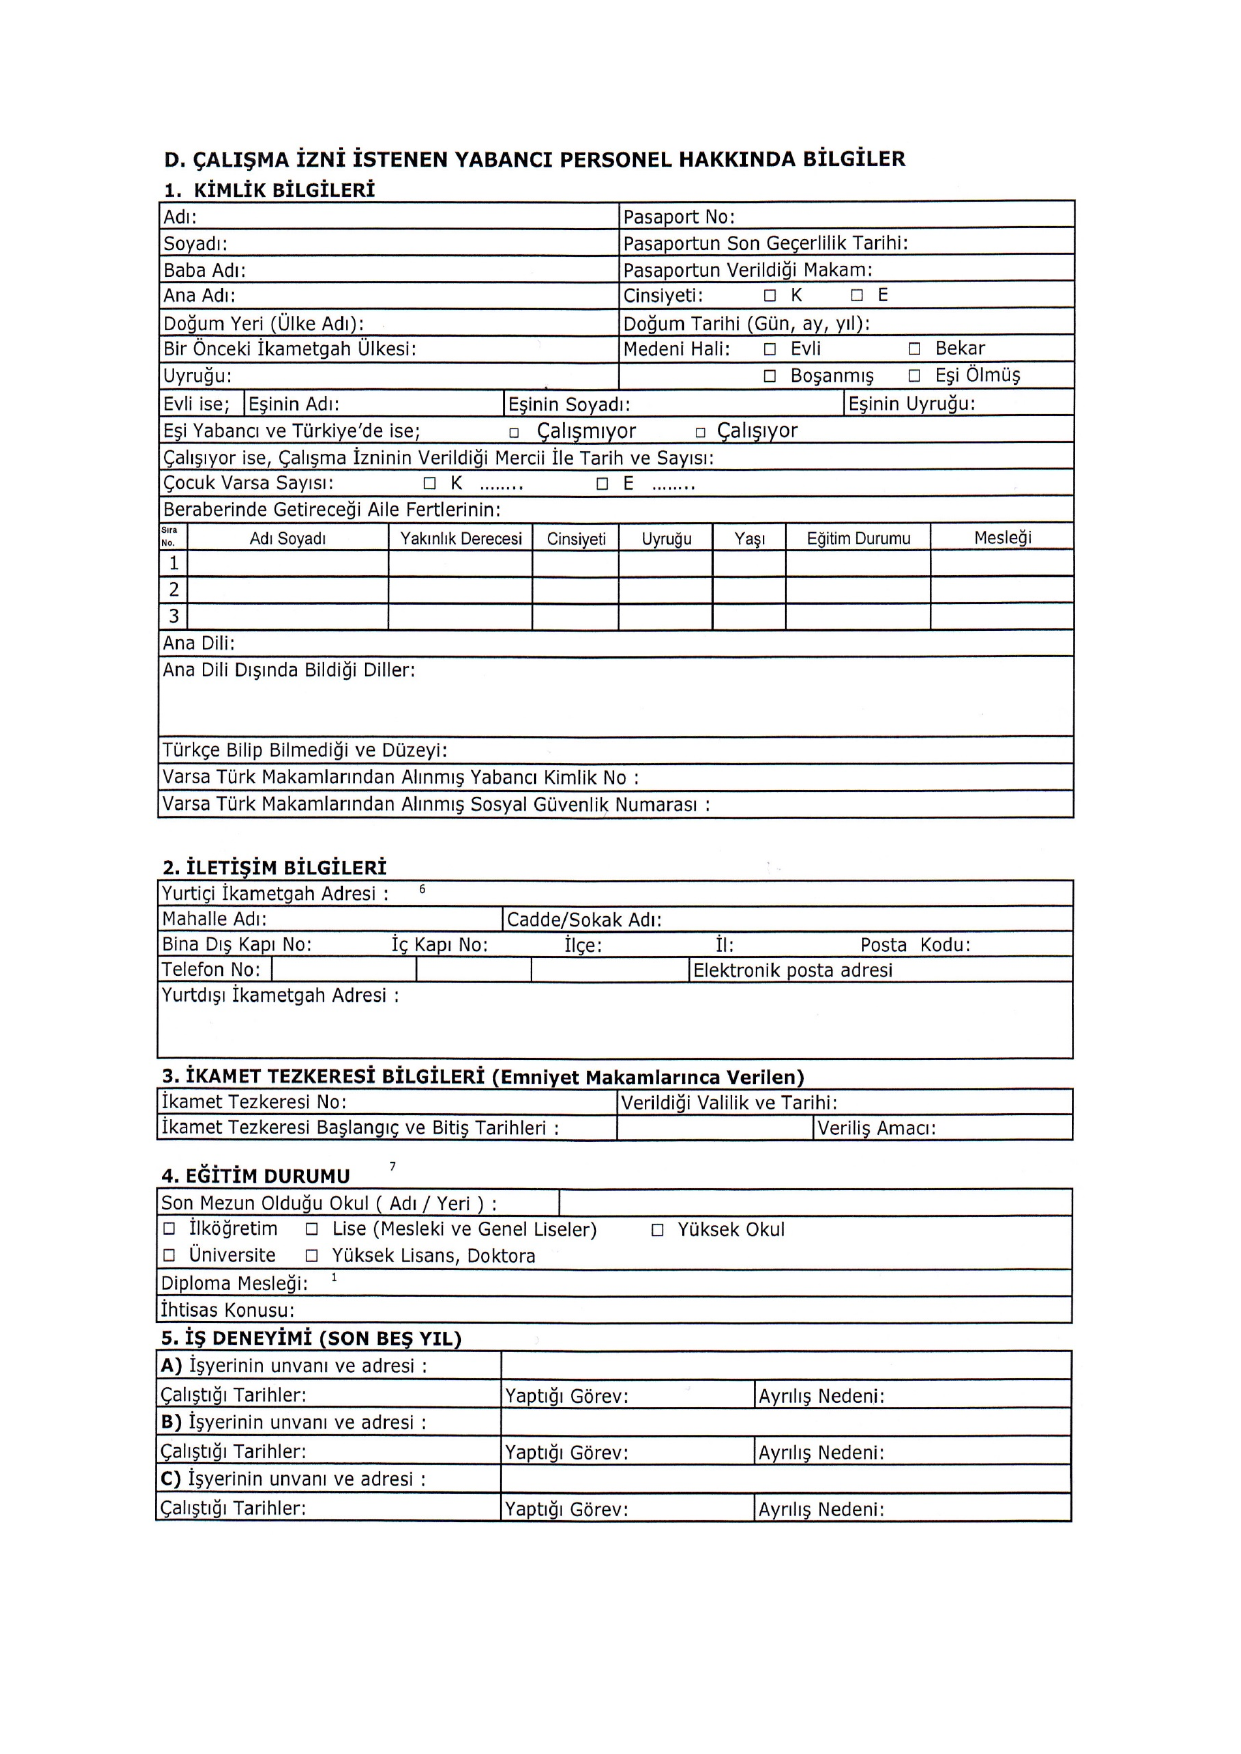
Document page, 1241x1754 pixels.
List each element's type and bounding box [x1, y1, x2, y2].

picture [148, 137, 1085, 1535]
